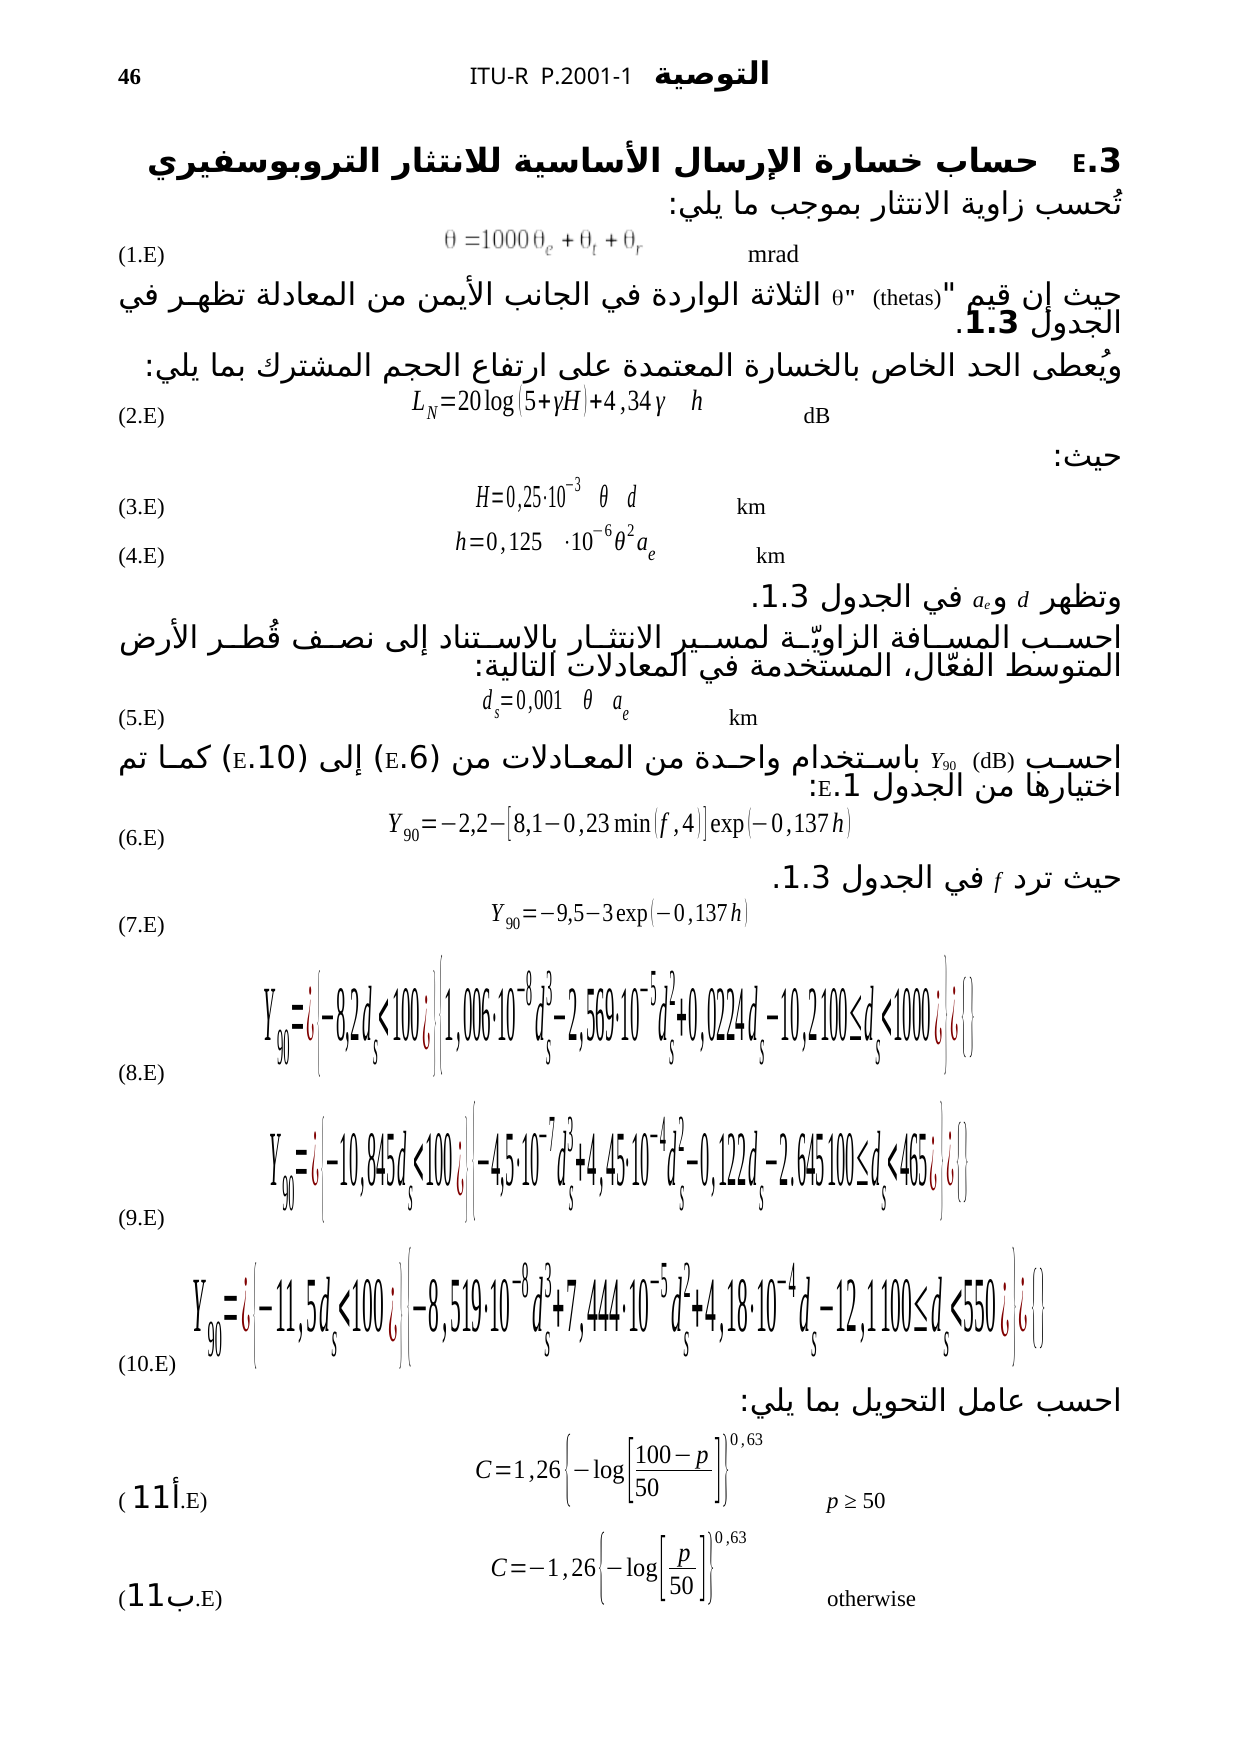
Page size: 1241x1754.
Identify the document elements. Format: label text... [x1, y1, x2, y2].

text (4.E) km [118, 534, 1122, 572]
text وتظهر d وae في الجدول 1.3. [1068, 584, 1122, 613]
text ويُعطى الحد الخاص بالخسارة المعتمدة على ارتفاع الحجم المشترك بما يلي: [387, 353, 1122, 382]
text (3.E) km [118, 485, 1122, 521]
text (9.E) [118, 1097, 1122, 1231]
text (7.E) [118, 907, 1122, 939]
text (1.E) mrad [118, 233, 1122, 269]
text احسب عامل التحويل بما يلي: [890, 1389, 1122, 1418]
text احسب عامل التحويل بما يلي: [118, 1389, 933, 1418]
text احسب Y90 (dB) باستخدام واحدة من المعادلات من (6.E) إلى (10.E) كما تم اختيارها من الجدول 1.E: [118, 745, 1122, 803]
text (10.E) [118, 1243, 1122, 1376]
text ويُعطى الحد الخاص بالخسارة المعتمدة على ارتفاع الحجم المشترك بما يلي: [289, 353, 447, 382]
subtitle 3.E حساب خسارة الإرسال الأساسية للانتثار التروبوسفيري [118, 148, 361, 179]
text حيث: [118, 443, 1122, 472]
text وتظهر d وae في الجدول 1.3. [118, 584, 1076, 613]
text (2.E) dB [118, 394, 1122, 431]
text احسب المسافة الزاويّة لمسير الانتثار بالاستناد إلى نصف قُطر الأرض المتوسط الفعّال، المستخدمة في المعادلات التالية: [118, 626, 1122, 684]
text ( أ11.E) p ≥ 50 [118, 1430, 1122, 1516]
subtitle 3.E حساب خسارة الإرسال الأساسية للانتثار التروبوسفيري [332, 148, 1122, 179]
text (8.E) [118, 952, 1122, 1085]
text حيث ترد f في الجدول 1.3. [118, 865, 1122, 894]
text حيث إن قيم "" (thetas) الثلاثة الواردة في الجانب الأيمن من المعادلة تظهر في الجدول 1.3. [118, 282, 1122, 340]
text (5.E) km [118, 696, 1122, 733]
text (6.E) [118, 816, 1122, 852]
text تُحسب زاوية الانتثار بموجب ما يلي: [118, 191, 1122, 220]
text (ب11.E) otherwise [118, 1528, 1122, 1613]
text ويُعطى الحد الخاص بالخسارة المعتمدة على ارتفاع الحجم المشترك بما يلي: [118, 353, 358, 382]
